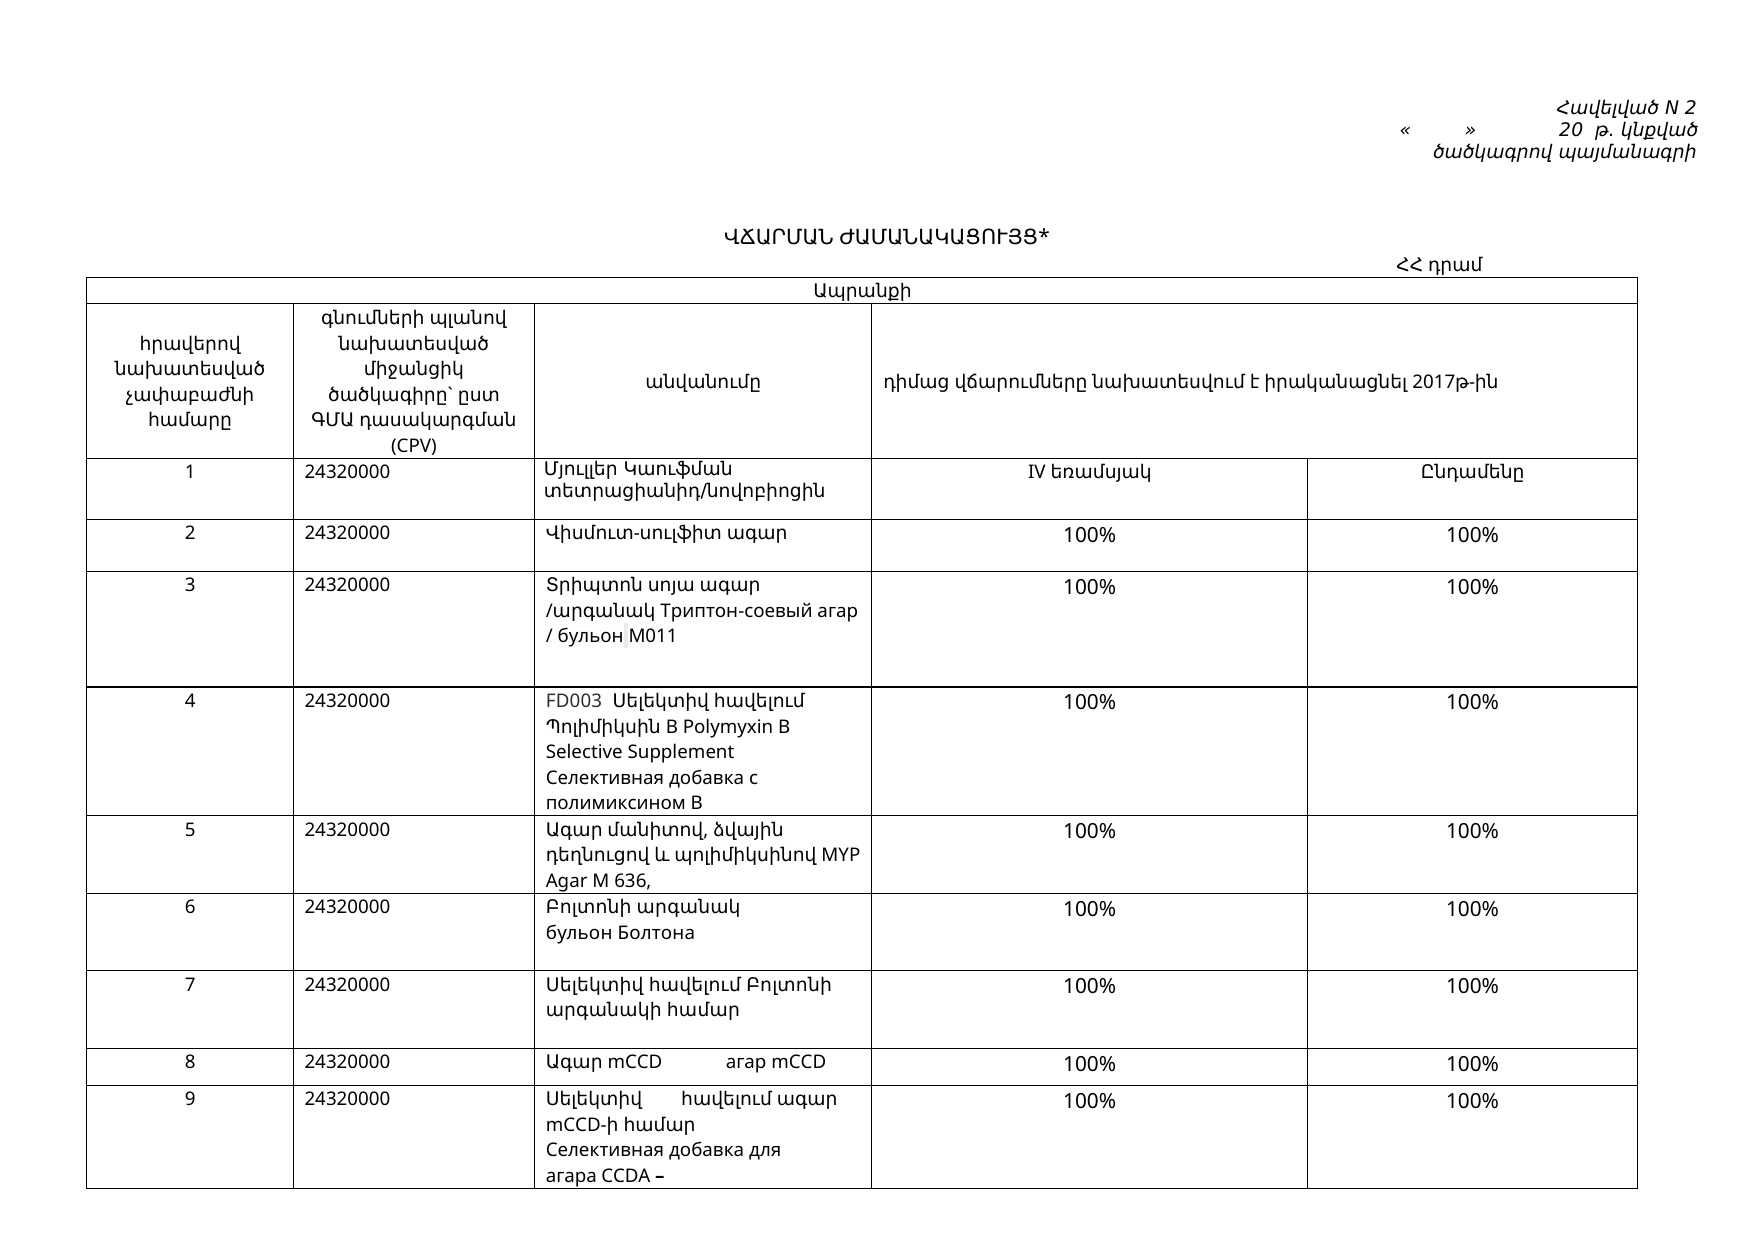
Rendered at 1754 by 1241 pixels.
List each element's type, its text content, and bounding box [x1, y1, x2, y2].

table_cell 100% [1308, 1086, 1637, 1188]
text Հավելված N 2 [75, 97, 1698, 119]
table_cell 100% [872, 971, 1307, 1048]
table_cell 2 [87, 520, 293, 571]
table_cell Ագար mCCD агар mCCD [535, 1049, 871, 1085]
table_cell 100% [1308, 520, 1637, 571]
table_cell 4 [87, 688, 293, 815]
table_cell 24320000 [294, 894, 534, 970]
table_cell 9 [87, 1086, 293, 1188]
table_cell FD003 Սելեկտիվ հավելում Պոլիմիկսին B Polymyxin B Selective Supplement Селективная добавка с полимиксином В [535, 688, 871, 815]
table_cell 100% [1308, 688, 1637, 815]
table_cell 24320000 [294, 1086, 534, 1188]
table_cell 24320000 [294, 971, 534, 1048]
table_cell Բոլտոնի արգանակ бульон Болтона [535, 894, 871, 970]
table_cell դիմաց վճարումները նախատեսվում է իրականացնել 2017թ-ին [872, 304, 1637, 457]
table_cell 24320000 [294, 816, 534, 893]
table_cell Ընդամենը [1308, 459, 1637, 519]
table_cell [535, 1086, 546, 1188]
table_cell 100% [872, 572, 1307, 686]
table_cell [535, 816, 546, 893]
text ՎՃԱՐՄԱՆ ԺԱՄԱՆԱԿԱՑՈՒՅՑ* [75, 220, 1698, 251]
table_cell 100% [872, 1049, 1307, 1085]
table_cell հրավերով նախատեսված չափաբաժնի համարը [87, 304, 293, 457]
table_cell 100% [1308, 1049, 1637, 1085]
table_cell 24320000 [294, 459, 534, 519]
table_cell 3 [87, 572, 293, 686]
table_cell 100% [1308, 572, 1637, 686]
table_cell 24320000 [294, 572, 534, 686]
table_cell 24320000 [294, 1049, 534, 1085]
table_cell Վիսմուտ-սուլֆիտ ագար [535, 520, 871, 571]
text « » 20 թ. կնքված [75, 119, 1698, 141]
table_cell 24320000 [294, 520, 534, 571]
table_cell 100% [872, 816, 1307, 893]
table_cell 24320000 [294, 688, 534, 815]
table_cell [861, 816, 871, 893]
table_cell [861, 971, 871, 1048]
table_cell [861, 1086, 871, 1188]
text ծածկագրով պայմանագրի [75, 141, 1698, 163]
table_cell 7 [87, 971, 293, 1048]
table_cell Մյուլլեր Կաուֆման տետրացիանիդ/նովոբիոցին [535, 459, 871, 519]
table_cell 8 [87, 1049, 293, 1085]
table_cell 100% [1308, 816, 1637, 893]
table_cell Տրիպտոն սոյա ագար /արգանակ Триптон-соевый агар / бульон М011 [535, 572, 871, 686]
table_cell IV եռամսյակ [872, 459, 1307, 519]
table_cell 1 [87, 459, 293, 519]
table_cell 100% [872, 894, 1307, 970]
text ՀՀ դրամ [75, 251, 1698, 277]
table_header Ապրանքի [87, 278, 1637, 303]
table_cell 100% [1308, 894, 1637, 970]
table_cell 6 [87, 894, 293, 970]
table_cell գնումների պլանով նախատեսված միջանցիկ ծածկագիրը` ըստ ԳՄԱ դասակարգման (CPV) [294, 304, 534, 457]
table_cell 100% [872, 688, 1307, 815]
table_cell 100% [1308, 971, 1637, 1048]
table_cell անվանումը [535, 304, 871, 457]
table_cell 5 [87, 816, 293, 893]
table_cell 100% [872, 1086, 1307, 1188]
table_cell 100% [872, 520, 1307, 571]
